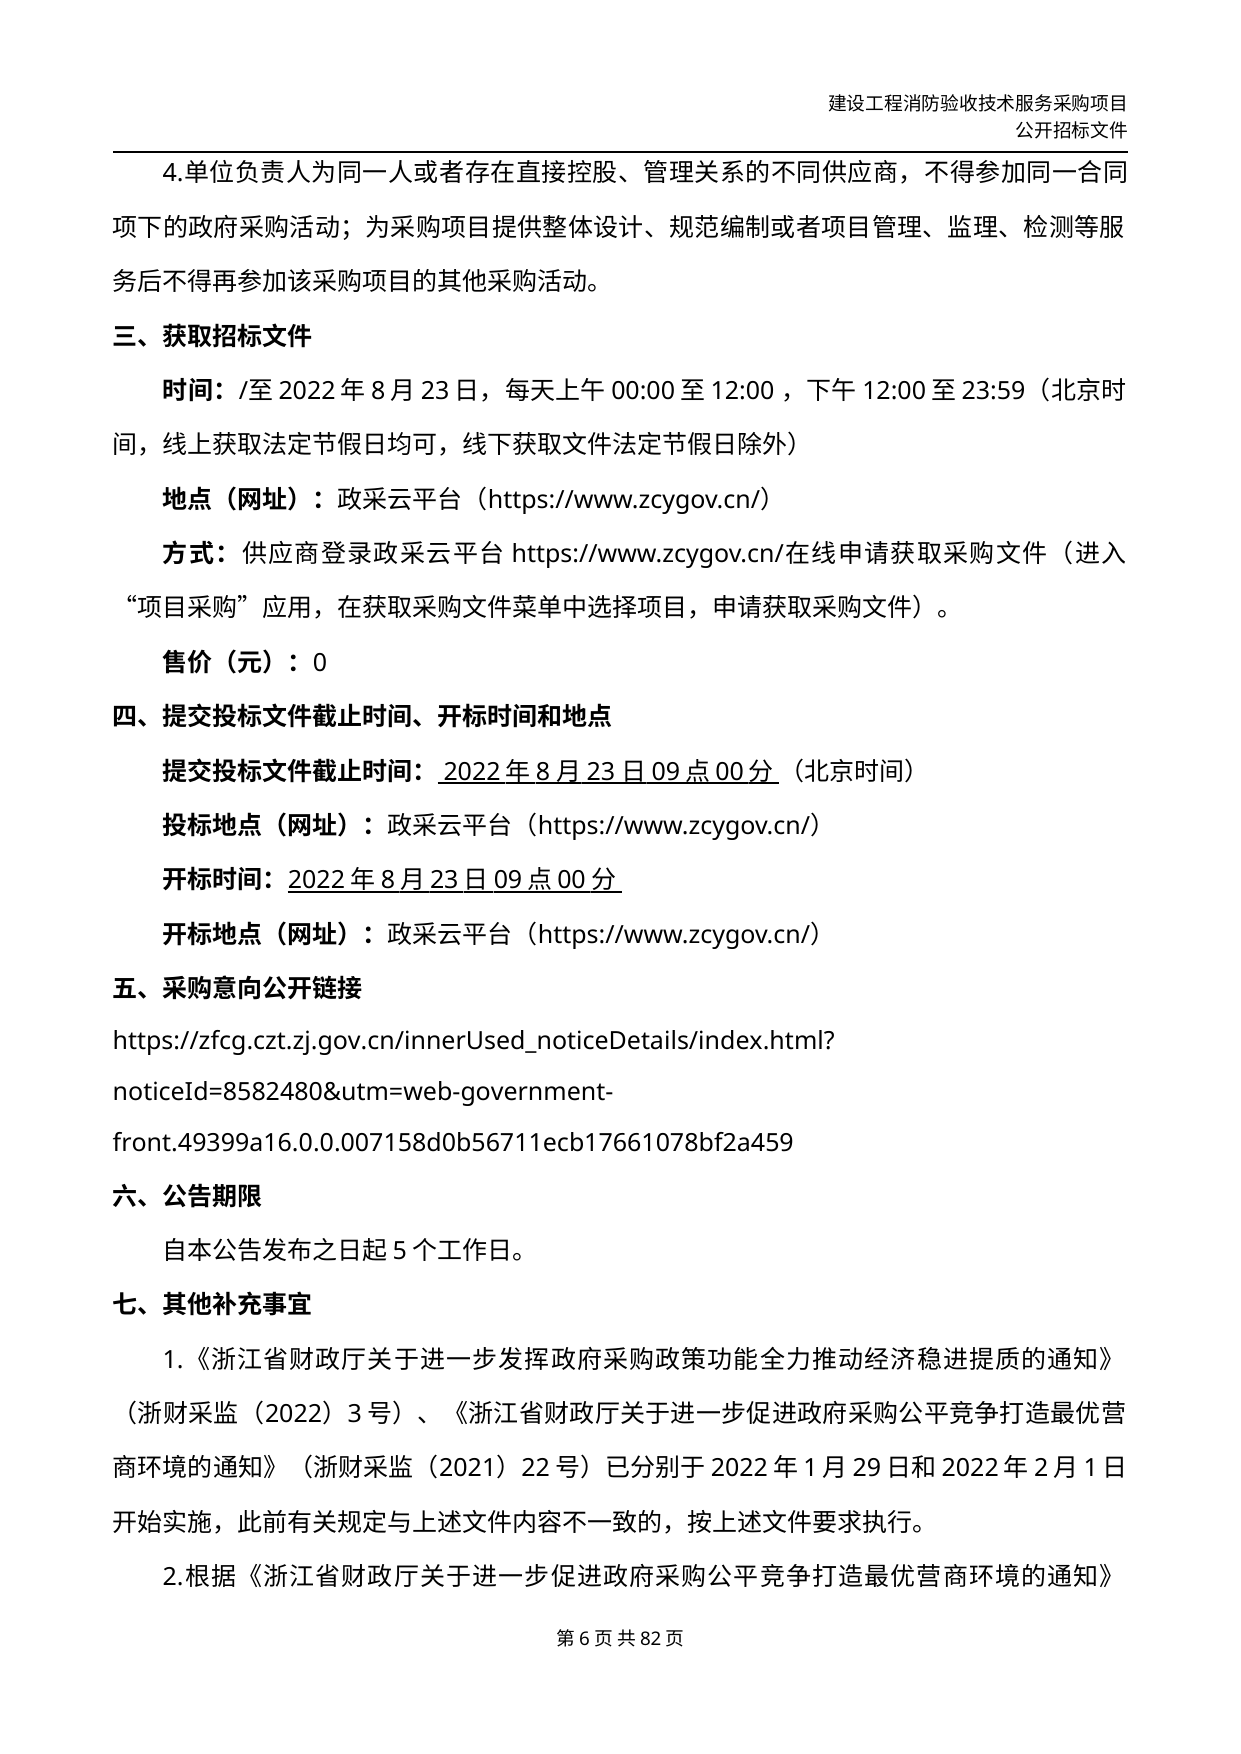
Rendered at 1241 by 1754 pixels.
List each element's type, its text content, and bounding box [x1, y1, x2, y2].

text 开标地点（网址）：政采云平台（https://www.zcygov.cn/） [112, 914, 1128, 950]
text 自本公告发布之日起5个工作日。 [112, 1230, 1128, 1267]
text 四、提交投标文件截止时间、开标时间和地点 [112, 697, 1128, 733]
text https://zfcg.czt.zj.gov.cn/innerUsed_noticeDetails/index.html?noticeId=8582480&utm=web-government-front.49399a16.0.0.007158d0b56711ecb17661078bf2a459 [112, 1023, 1128, 1159]
text 1.《浙江省财政厅关于进一步发挥政府采购政策功能全力推动经济稳进提质的通知》 （浙财采监（2022）3号）、《浙江省财政厅关于进一步促进政府采购公平竞争打造最优营商环境的通知》（浙财采监（2021）22号）已分别于2022年1月29日和2022年2月1日开始实施，此前有关规定与上述文件内容不一致的，按上述文件要求执行。 [112, 1339, 1128, 1538]
text 4.单位负责人为同一人或者存在直接控股、管理关系的不同供应商，不得参加同一合同项下的政府采购活动；为采购项目提供整体设计、规范编制或者项目管理、监理、检测等服务后不得再参加该采购项目的其他采购活动。 [112, 153, 1128, 298]
text 开标时间：2022年 8月23日09点00分 [112, 860, 1128, 896]
text 投标地点（网址）：政采云平台（https://www.zcygov.cn/） [112, 805, 1128, 842]
text 五、采购意向公开链接 [112, 968, 1128, 1005]
text 三、获取招标文件 [112, 316, 1128, 352]
text 六、公告期限 [112, 1176, 1128, 1212]
text 售价（元）：0 [112, 642, 1128, 678]
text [112, 1557, 1128, 1593]
text 时间：/至2022年8月23日，每天上午00:00至12:00 ，下午12:00至23:59（北京时间，线上获取法定节假日均可，线下获取文件法定节假日除外） [112, 370, 1128, 461]
text 方式：供应商登录政采云平台https://www.zcygov.cn/在线申请获取采购文件（进入“项目采购”应用，在获取采购文件菜单中选择项目，申请获取采购文件）。 [112, 533, 1128, 624]
text 地点（网址）：政采云平台（https://www.zcygov.cn/） [112, 479, 1128, 515]
text 七、其他补充事宜 [112, 1285, 1128, 1321]
text 提交投标文件截止时间： 2022年8 月23 日09点00分 （北京时间） [112, 751, 1128, 787]
